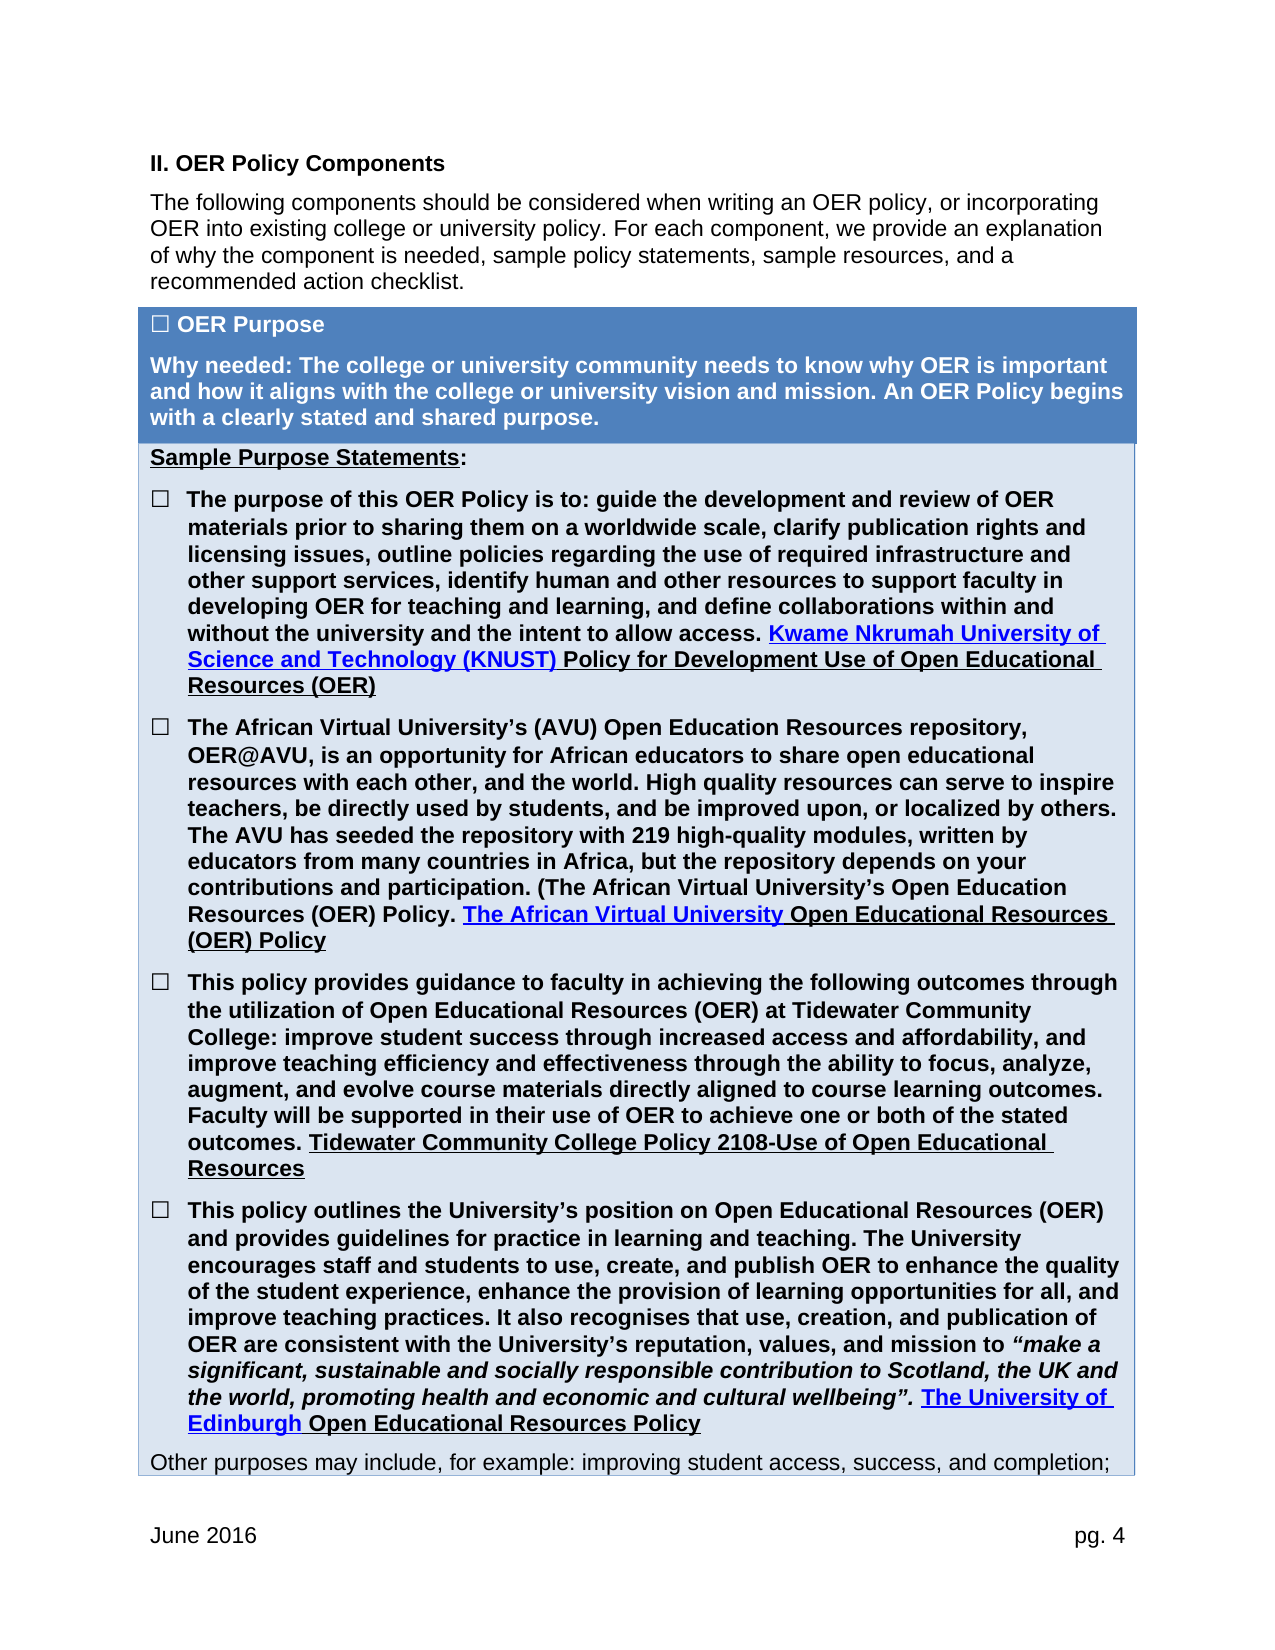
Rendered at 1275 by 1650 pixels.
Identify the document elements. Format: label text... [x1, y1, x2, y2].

table_header ☐ OER Purpose Why needed: The college or university community needs to know why OER is important and how it aligns with the college or university vision and mission. An OER Policy begins with a clearly stated and shared purpose. [139, 308, 1136, 443]
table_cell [139, 444, 1134, 1475]
text The following components should be considered when writing an OER policy, or incorporating OER into existing college or university policy. For each component, we provide an explanation of why the component is needed, sample policy statements, sample resources, and a recommended action checklist. [150, 189, 1125, 294]
text II. OER Policy Components [150, 150, 1125, 176]
